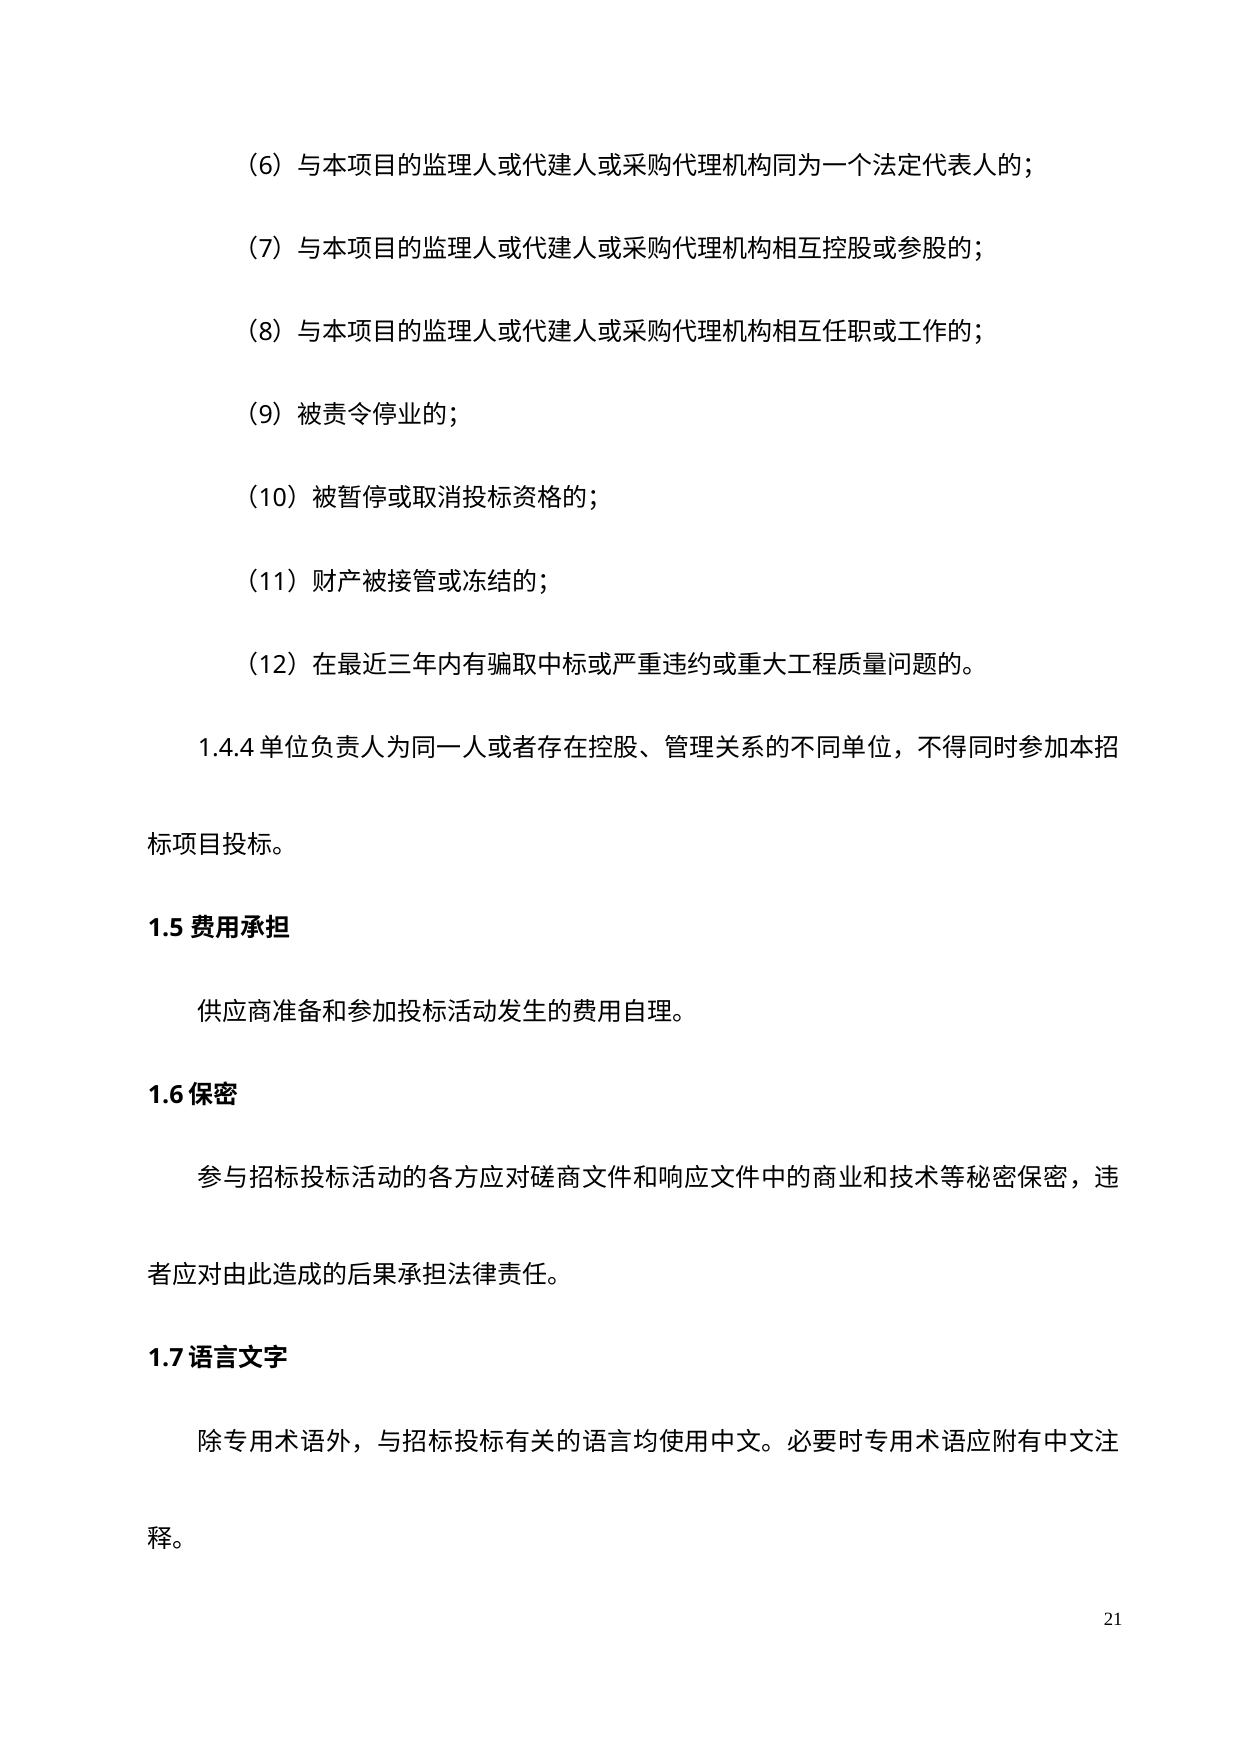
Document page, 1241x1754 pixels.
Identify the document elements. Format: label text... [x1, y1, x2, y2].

text （7）与本项目的监理人或代建人或采购代理机构相互控股或参股的； [148, 214, 1122, 279]
text （8）与本项目的监理人或代建人或采购代理机构相互任职或工作的； [148, 297, 1122, 362]
text （10）被暂停或取消投标资格的； [148, 463, 1122, 528]
text 1.5 费用承担 [148, 893, 1122, 958]
text 除专用术语外，与招标投标有关的语言均使用中文。必要时专用术语应附有中文注释。 [148, 1407, 1122, 1569]
text 1.6保密 [148, 1060, 1122, 1125]
text 参与招标投标活动的各方应对磋商文件和响应文件中的商业和技术等秘密保密，违者应对由此造成的后果承担法律责任。 [148, 1143, 1122, 1305]
text 1.7语言文字 [148, 1323, 1122, 1388]
text （12）在最近三年内有骗取中标或严重违约或重大工程质量问题的。 [148, 630, 1122, 695]
text 1.4.4单位负责人为同一人或者存在控股、管理关系的不同单位，不得同时参加本招标项目投标。 [148, 713, 1122, 875]
text （11）财产被接管或冻结的； [148, 547, 1122, 612]
text （9）被责令停业的； [148, 380, 1122, 445]
text 供应商准备和参加投标活动发生的费用自理。 [148, 977, 1122, 1042]
text （6）与本项目的监理人或代建人或采购代理机构同为一个法定代表人的； [148, 131, 1122, 196]
